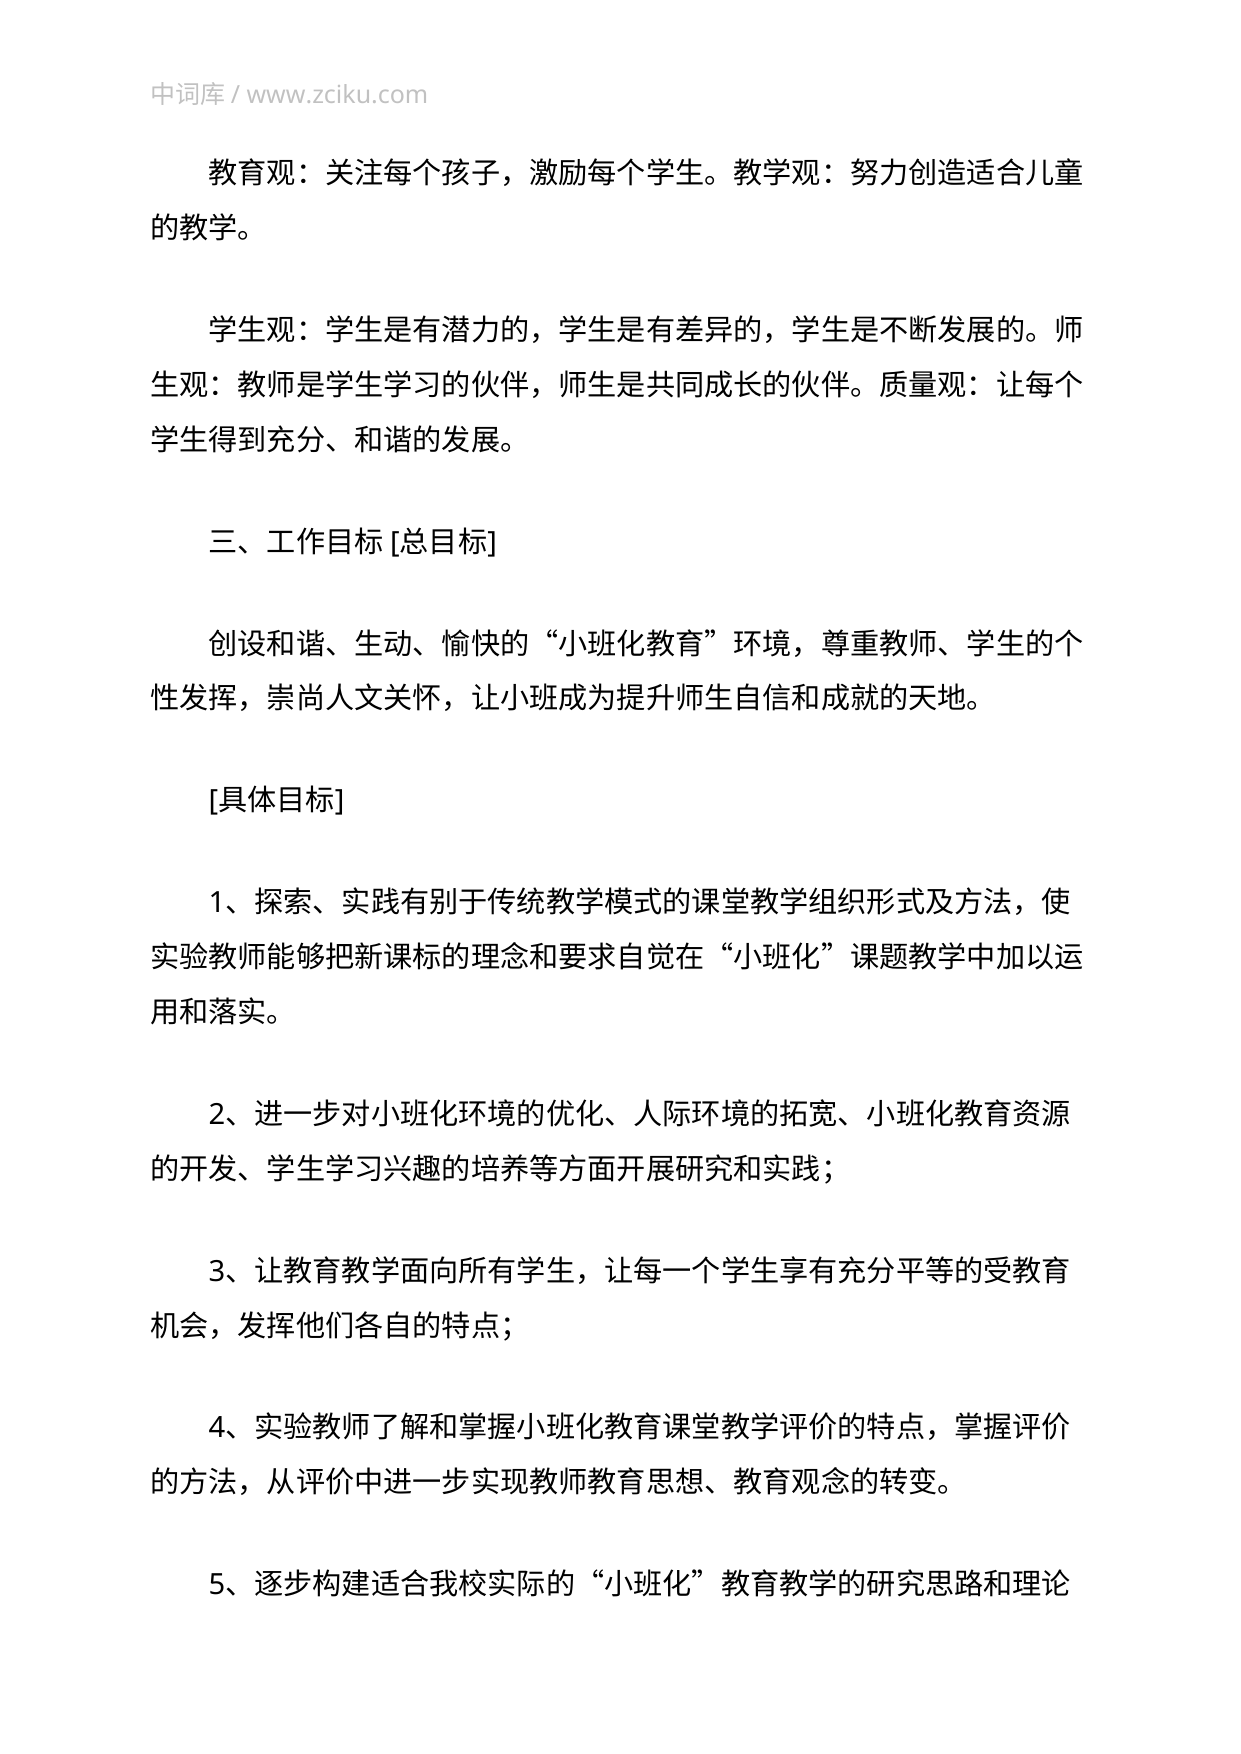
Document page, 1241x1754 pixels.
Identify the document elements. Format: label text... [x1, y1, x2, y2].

text 教育观：关注每个孩子，激励每个学生。教学观：努力创造适合儿童的教学。 [150, 150, 1090, 247]
text [具体目标] [150, 777, 1090, 819]
text 2、进一步对小班化环境的优化、人际环境的拓宽、小班化教育资源的开发、学生学习兴趣的培养等方面开展研究和实践； [150, 1091, 1090, 1188]
text 3、让教育教学面向所有学生，让每一个学生享有充分平等的受教育机会，发挥他们各自的特点； [150, 1247, 1090, 1344]
text 4、实验教师了解和掌握小班化教育课堂教学评价的特点，掌握评价的方法，从评价中进一步实现教师教育思想、教育观念的转变。 [150, 1404, 1090, 1501]
text 1、探索、实践有别于传统教学模式的课堂教学组织形式及方法，使实验教师能够把新课标的理念和要求自觉在“小班化”课题教学中加以运用和落实。 [150, 879, 1090, 1031]
text 创设和谐、生动、愉快的“小班化教育”环境，尊重教师、学生的个性发挥，崇尚人文关怀，让小班成为提升师生自信和成就的天地。 [150, 620, 1090, 717]
text 学生观：学生是有潜力的，学生是有差异的，学生是不断发展的。师生观：教师是学生学习的伙伴，师生是共同成长的伙伴。质量观：让每个学生得到充分、和谐的发展。 [150, 307, 1090, 459]
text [150, 1561, 1090, 1603]
text 三、工作目标 [总目标] [150, 518, 1090, 561]
